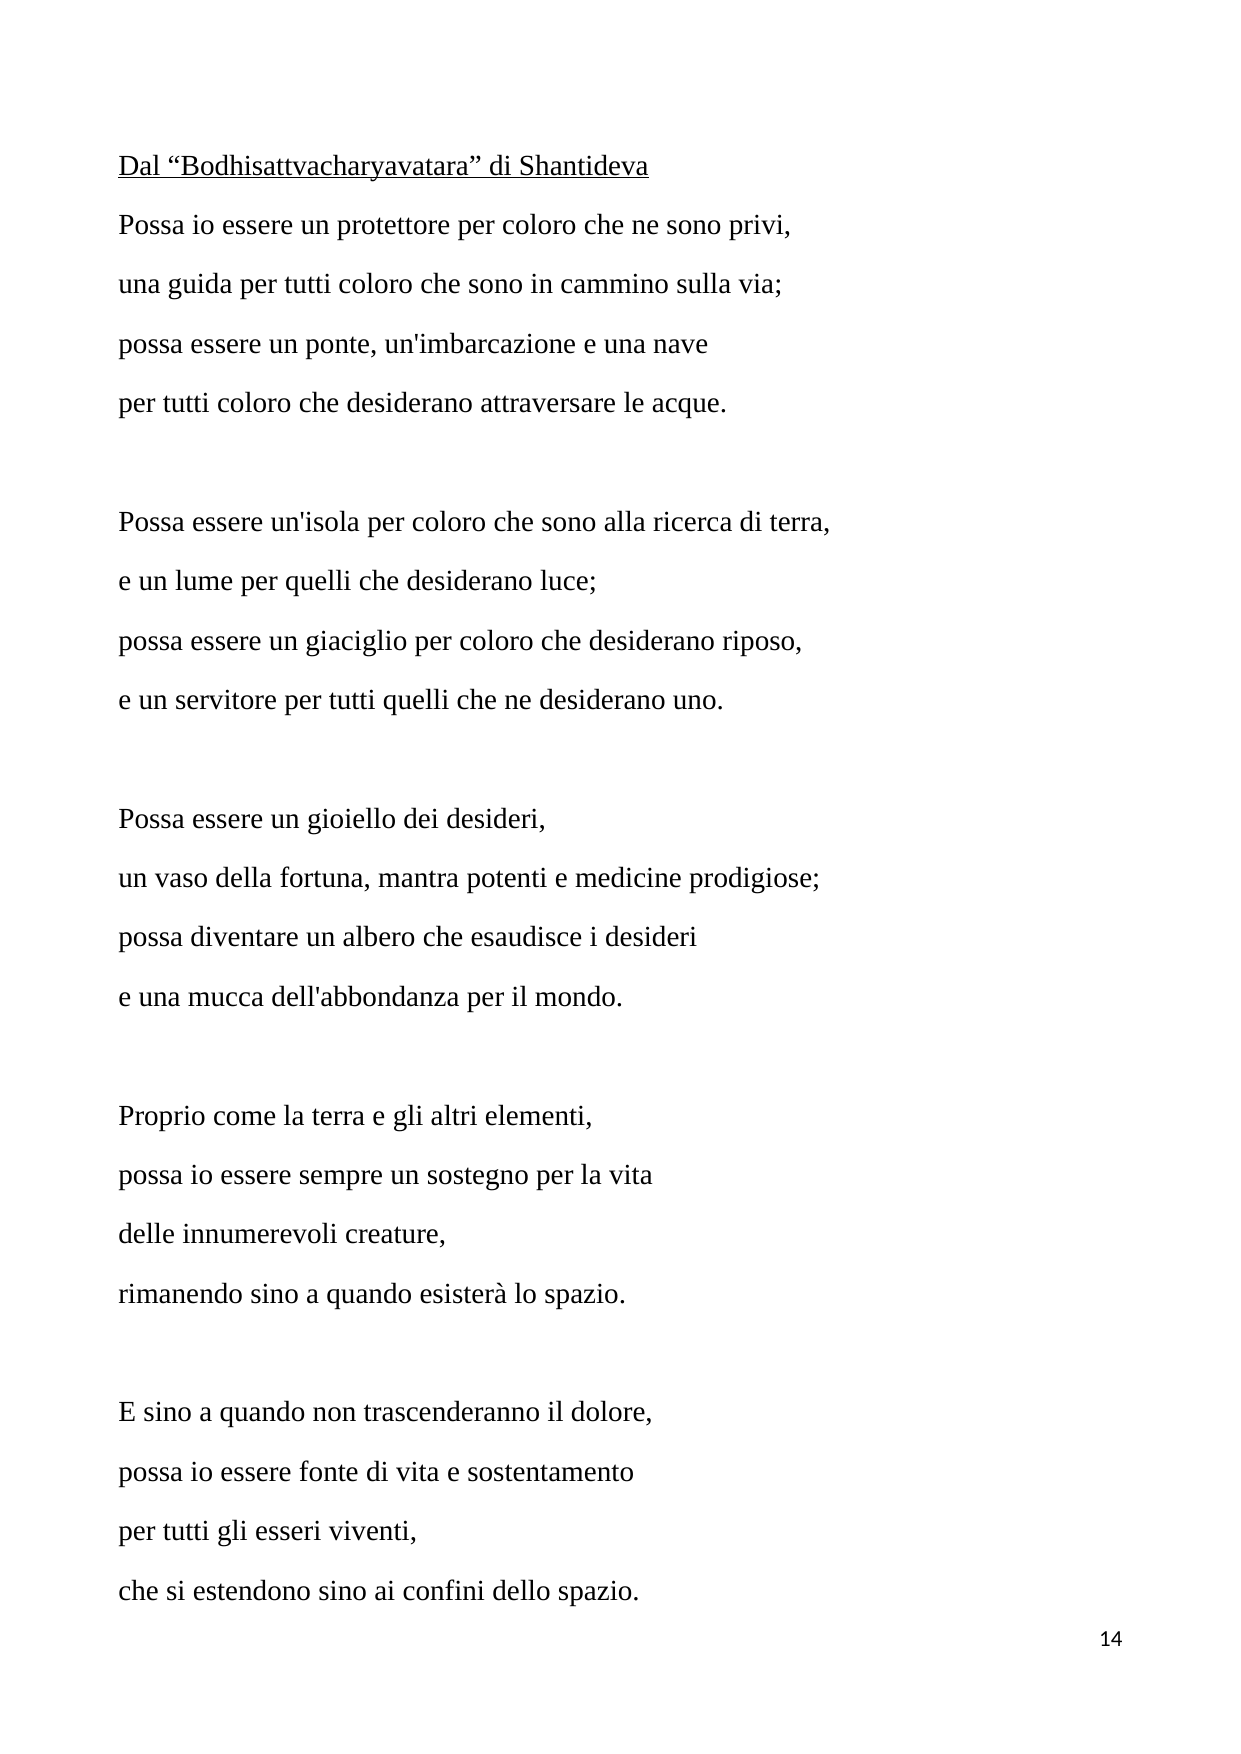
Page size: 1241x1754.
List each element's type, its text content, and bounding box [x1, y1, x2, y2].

text Proprio come la terra e gli altri elementi, [118, 1098, 1122, 1131]
text E sino a quando non trascenderanno il dolore, [118, 1394, 1122, 1428]
text che si estendono sino ai confini dello spazio. [118, 1573, 1122, 1606]
text possa io essere sempre un sostegno per la vita [118, 1157, 1122, 1191]
text una guida per tutti coloro che sono in cammino sulla via; [118, 266, 1122, 300]
text e un servitore per tutti quelli che ne desiderano uno. [118, 682, 1122, 716]
text Possa essere un'isola per coloro che sono alla ricerca di terra, [118, 504, 1122, 537]
text un vaso della fortuna, mantra potenti e medicine prodigiose; [118, 860, 1122, 894]
text rimanendo sino a quando esisterà lo spazio. [118, 1276, 1122, 1309]
text delle innumerevoli creature, [118, 1216, 1122, 1250]
text per tutti gli esseri viventi, [118, 1513, 1122, 1547]
text possa io essere fonte di vita e sostentamento [118, 1454, 1122, 1487]
text possa essere un giaciglio per coloro che desiderano riposo, [118, 623, 1122, 656]
text e un lume per quelli che desiderano luce; [118, 563, 1122, 597]
text Possa io essere un protettore per coloro che ne sono privi, [118, 207, 1122, 241]
text possa diventare un albero che esaudisce i desideri [118, 919, 1122, 953]
text Dal “Bodhisattvacharyavatara” di Shantideva [118, 148, 1122, 181]
text per tutti coloro che desiderano attraversare le acque. [118, 385, 1122, 419]
text e una mucca dell'abbondanza per il mondo. [118, 979, 1122, 1012]
text possa essere un ponte, un'imbarcazione e una nave [118, 326, 1122, 359]
text Possa essere un gioiello dei desideri, [118, 801, 1122, 834]
